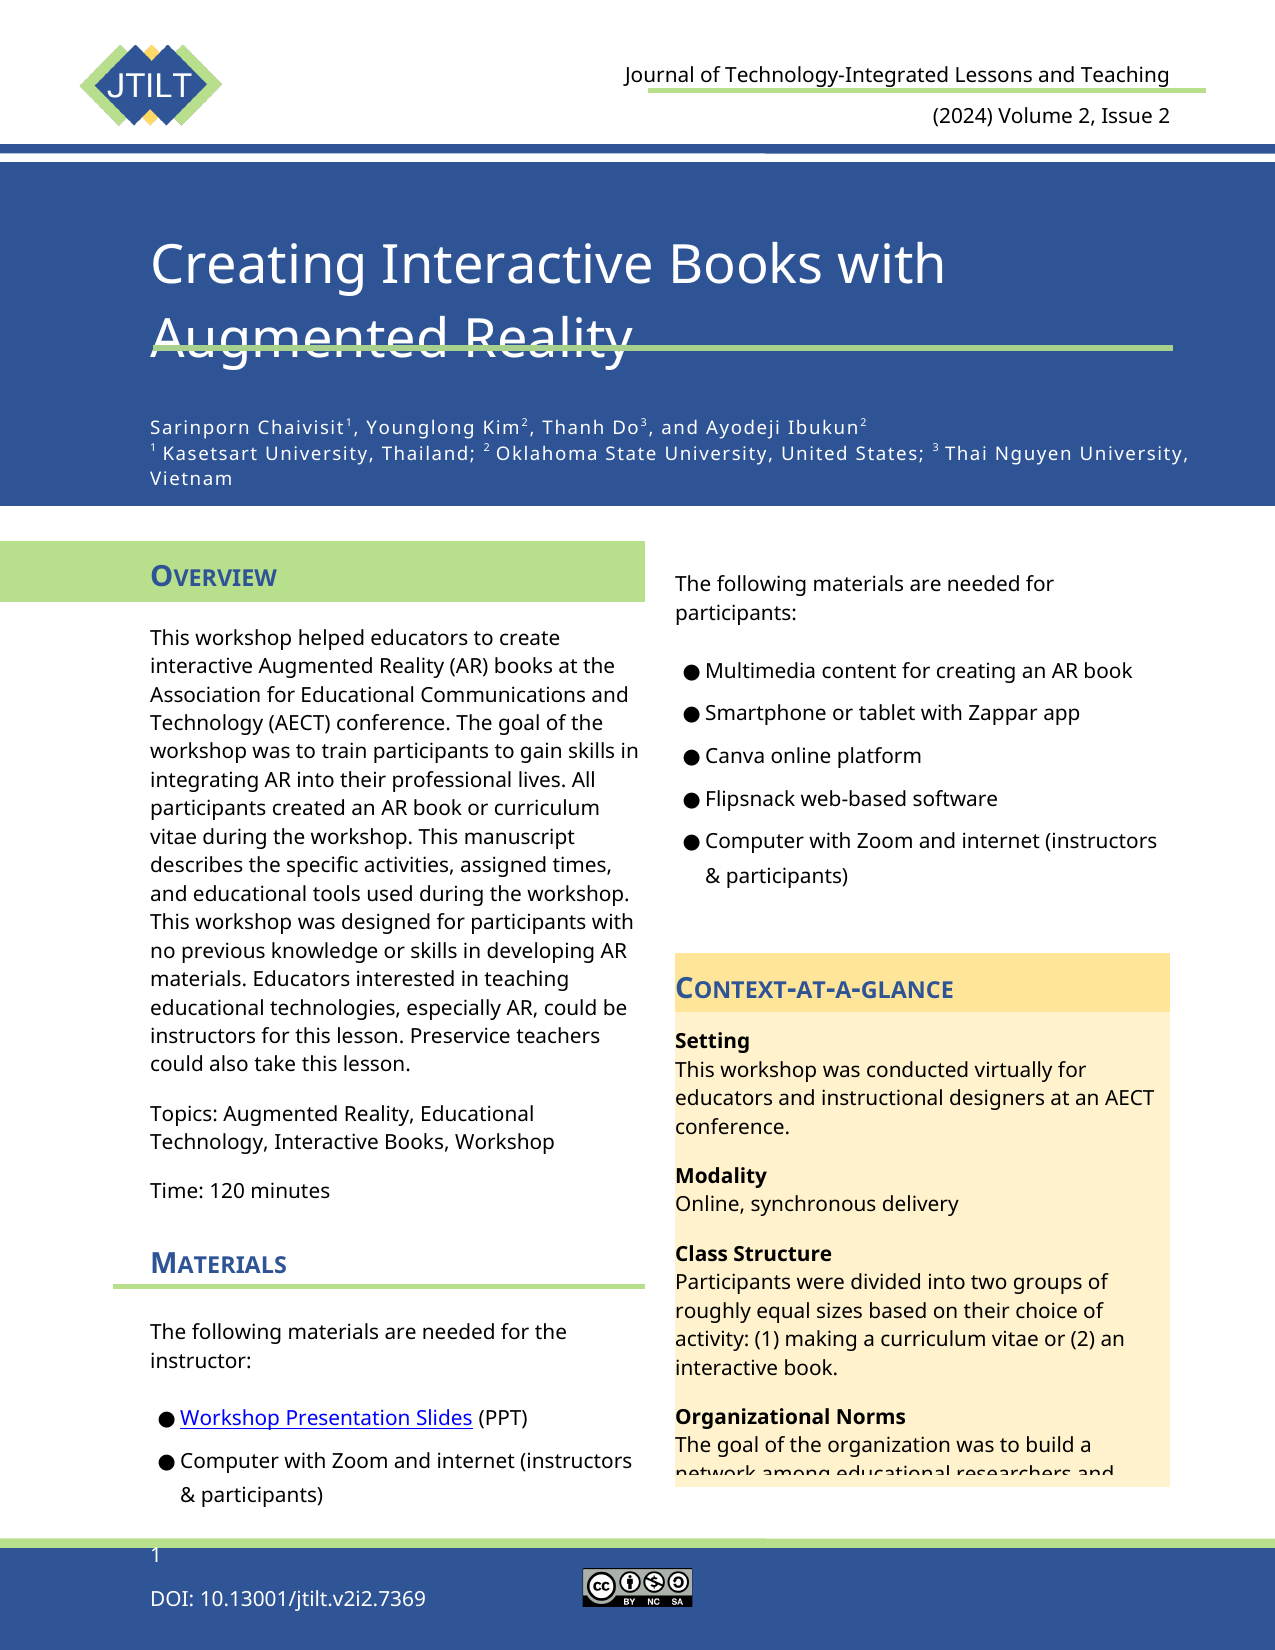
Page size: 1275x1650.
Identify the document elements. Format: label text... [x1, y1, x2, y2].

text The following materials are needed for the instructor: [150, 1317, 645, 1374]
text Time: 120 minutes [150, 1176, 645, 1205]
list Flipsnack web-based software [682, 775, 1170, 818]
text Class Structure Participants were divided into two groups of roughly equal sizes based on their choice of activity: (1) making a curriculum vitae or (2) an interactive book. [675, 1224, 1170, 1381]
list Smartphone or tablet with Zappar app [682, 690, 1170, 733]
text Topics: Augmented Reality, Educational Technology, Interactive Books, Workshop [150, 1099, 645, 1156]
subtitle Overview [0, 554, 645, 597]
text This workshop helped educators to create interactive Augmented Reality (AR) books at the Association for Educational Communications and Technology (AECT) conference. The goal of the workshop was to train participants to gain skills in integrating AR into their professional lives. All participants created an AR book or curriculum vitae during the workshop. This manuscript describes the specific activities, assigned times, and educational tools used during the workshop. This workshop was designed for participants with no previous knowledge or skills in developing AR materials. Educators interested in teaching educational technologies, especially AR, could be instructors for this lesson. Preservice teachers could also take this lesson. [150, 623, 645, 1078]
text The following materials are needed for participants: [675, 569, 1170, 626]
list Computer with Zoom and internet (instructors & participants) [157, 1438, 645, 1509]
list Canva online platform [682, 733, 1170, 775]
text Modality Online, synchronous delivery [675, 1147, 1170, 1218]
subtitle Sarinporn Chaivisit1, Younglong Kim2, Thanh Do3, and Ayodeji Ibukun2 1 Kasetsart University, Thailand; 2 Oklahoma State University, United States; 3 Thai Nguyen University, Vietnam [0, 386, 1275, 493]
subtitle Materials [112, 1242, 645, 1289]
subtitle Creating Interactive Books with Augmented Reality [0, 175, 1275, 373]
list Workshop Presentation Slides (PPT) [157, 1395, 645, 1438]
text Setting This workshop was conducted virtually for educators and instructional designers at an AECT conference. [675, 1025, 1170, 1140]
list Multimedia content for creating an AR book [682, 647, 1170, 690]
subtitle Context-at-a-glance [675, 966, 1170, 1007]
picture [79, 45, 222, 126]
picture [582, 1568, 693, 1607]
list Computer with Zoom and internet (instructors & participants) [682, 818, 1170, 889]
